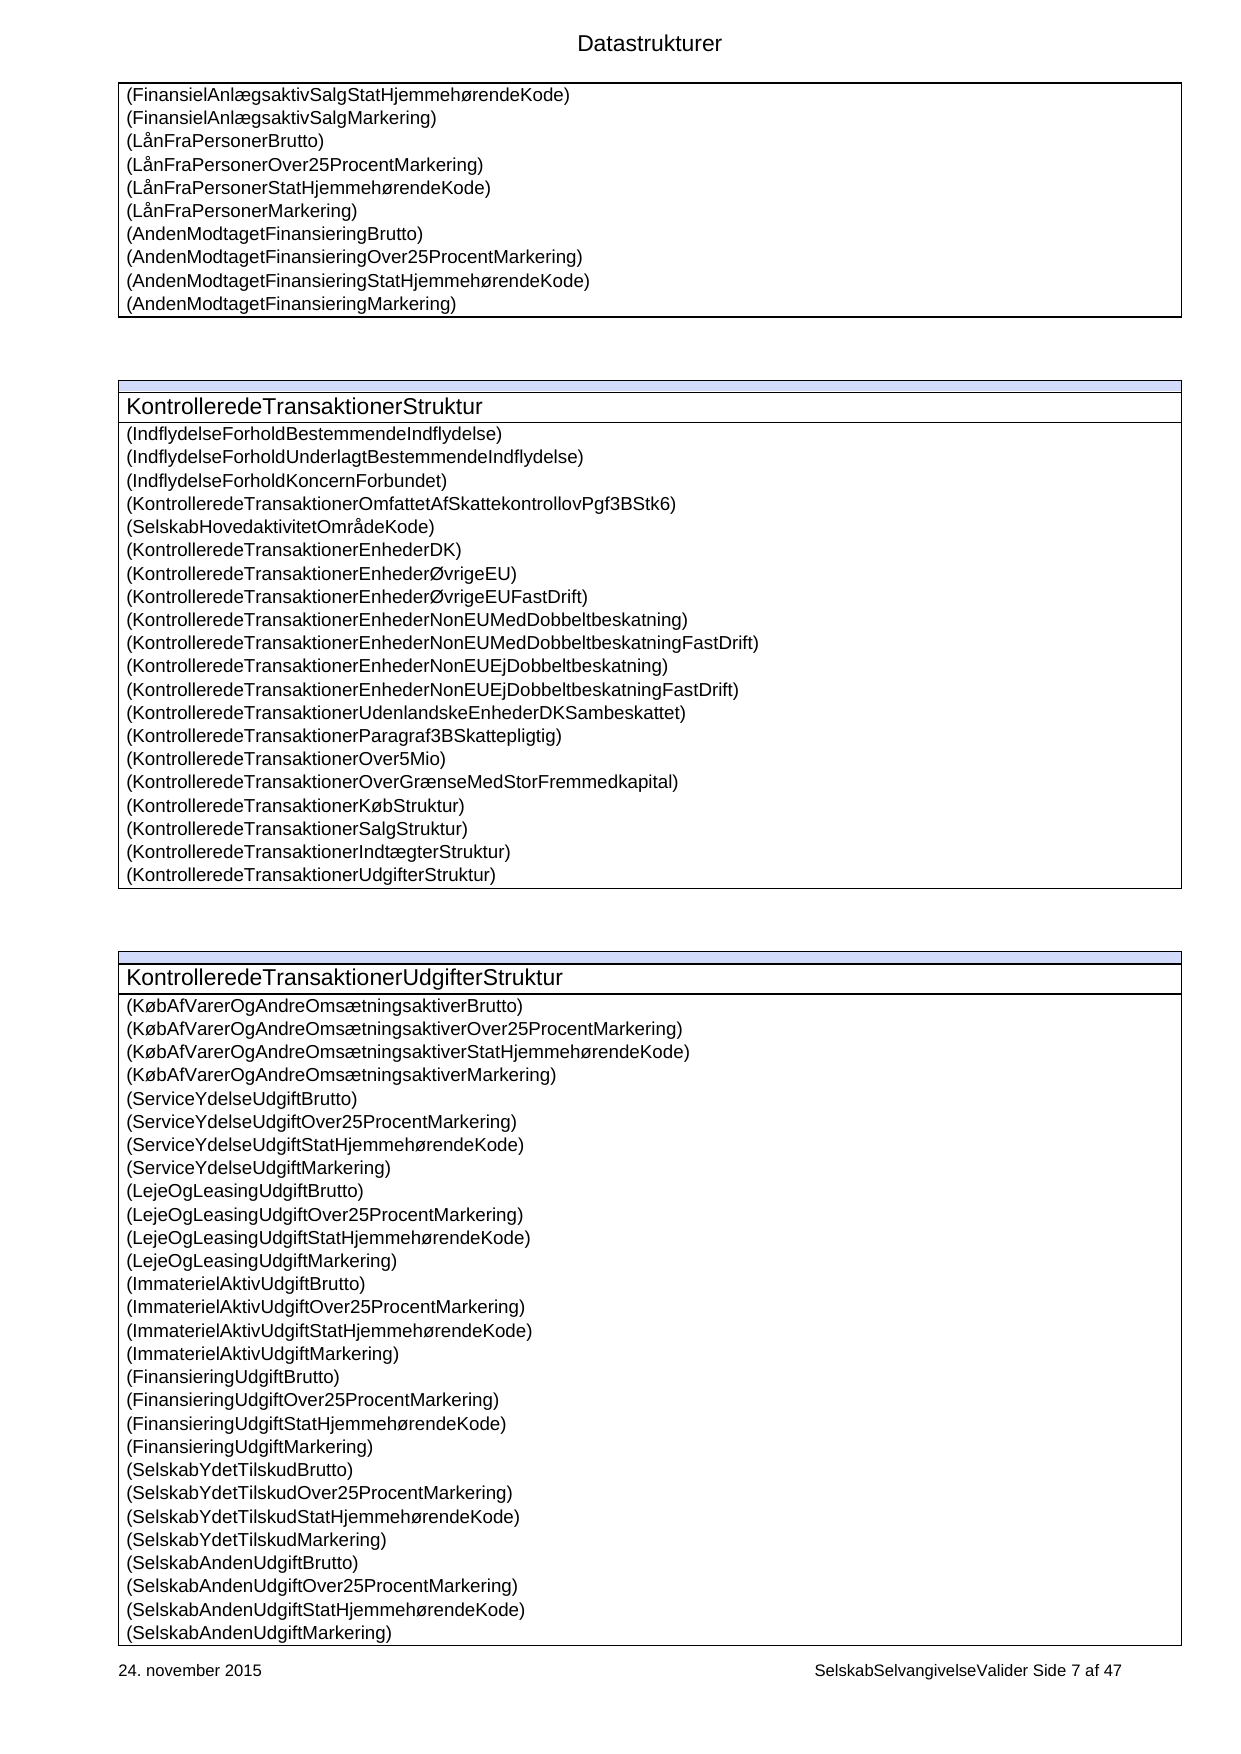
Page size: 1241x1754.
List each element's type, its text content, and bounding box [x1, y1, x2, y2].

table_cell (IndflydelseForholdBestemmendeIndflydelse) (IndflydelseForholdUnderlagtBestemmendeIndflydelse) (IndflydelseForholdKoncernForbundet) (KontrolleredeTransaktionerOmfattetAfSkattekontrollovPgf3BStk6) (SelskabHovedaktivitetOmrådeKode) (KontrolleredeTransaktionerEnhederDK) (KontrolleredeTransaktionerEnhederØvrigeEU) (KontrolleredeTransaktionerEnhederØvrigeEUFastDrift) (KontrolleredeTransaktionerEnhederNonEUMedDobbeltbeskatning) (KontrolleredeTransaktionerEnhederNonEUMedDobbeltbeskatningFastDrift) (KontrolleredeTransaktionerEnhederNonEUEjDobbeltbeskatning) (KontrolleredeTransaktionerEnhederNonEUEjDobbeltbeskatningFastDrift) (KontrolleredeTransaktionerUdenlandskeEnhederDKSambeskattet) (KontrolleredeTransaktionerParagraf3BSkattepligtig) (KontrolleredeTransaktionerOver5Mio) (KontrolleredeTransaktionerOverGrænseMedStorFremmedkapital) (KontrolleredeTransaktionerKøbStruktur) (KontrolleredeTransaktionerSalgStruktur) (KontrolleredeTransaktionerIndtægterStruktur) (KontrolleredeTransaktionerUdgifterStruktur) [119, 423, 1181, 888]
table_cell KontrolleredeTransaktionerStruktur [119, 393, 1181, 421]
table_cell (KøbAfVarerOgAndreOmsætningsaktiverBrutto) (KøbAfVarerOgAndreOmsætningsaktiverOver25ProcentMarkering) (KøbAfVarerOgAndreOmsætningsaktiverStatHjemmehørendeKode) (KøbAfVarerOgAndreOmsætningsaktiverMarkering) (ServiceYdelseUdgiftBrutto) (ServiceYdelseUdgiftOver25ProcentMarkering) (ServiceYdelseUdgiftStatHjemmehørendeKode) (ServiceYdelseUdgiftMarkering) (LejeOgLeasingUdgiftBrutto) (LejeOgLeasingUdgiftOver25ProcentMarkering) (LejeOgLeasingUdgiftStatHjemmehørendeKode) (LejeOgLeasingUdgiftMarkering) (ImmaterielAktivUdgiftBrutto) (ImmaterielAktivUdgiftOver25ProcentMarkering) (ImmaterielAktivUdgiftStatHjemmehørendeKode) (ImmaterielAktivUdgiftMarkering) (FinansieringUdgiftBrutto) (FinansieringUdgiftOver25ProcentMarkering) (FinansieringUdgiftStatHjemmehørendeKode) (FinansieringUdgiftMarkering) (SelskabYdetTilskudBrutto) (SelskabYdetTilskudOver25ProcentMarkering) (SelskabYdetTilskudStatHjemmehørendeKode) (SelskabYdetTilskudMarkering) (SelskabAndenUdgiftBrutto) (SelskabAndenUdgiftOver25ProcentMarkering) (SelskabAndenUdgiftStatHjemmehørendeKode) (SelskabAndenUdgiftMarkering) [119, 995, 1181, 1645]
table_header [119, 952, 1181, 963]
table_header [119, 381, 1181, 391]
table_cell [119, 84, 1181, 316]
table_cell KontrolleredeTransaktionerUdgifterStruktur [119, 965, 1181, 993]
